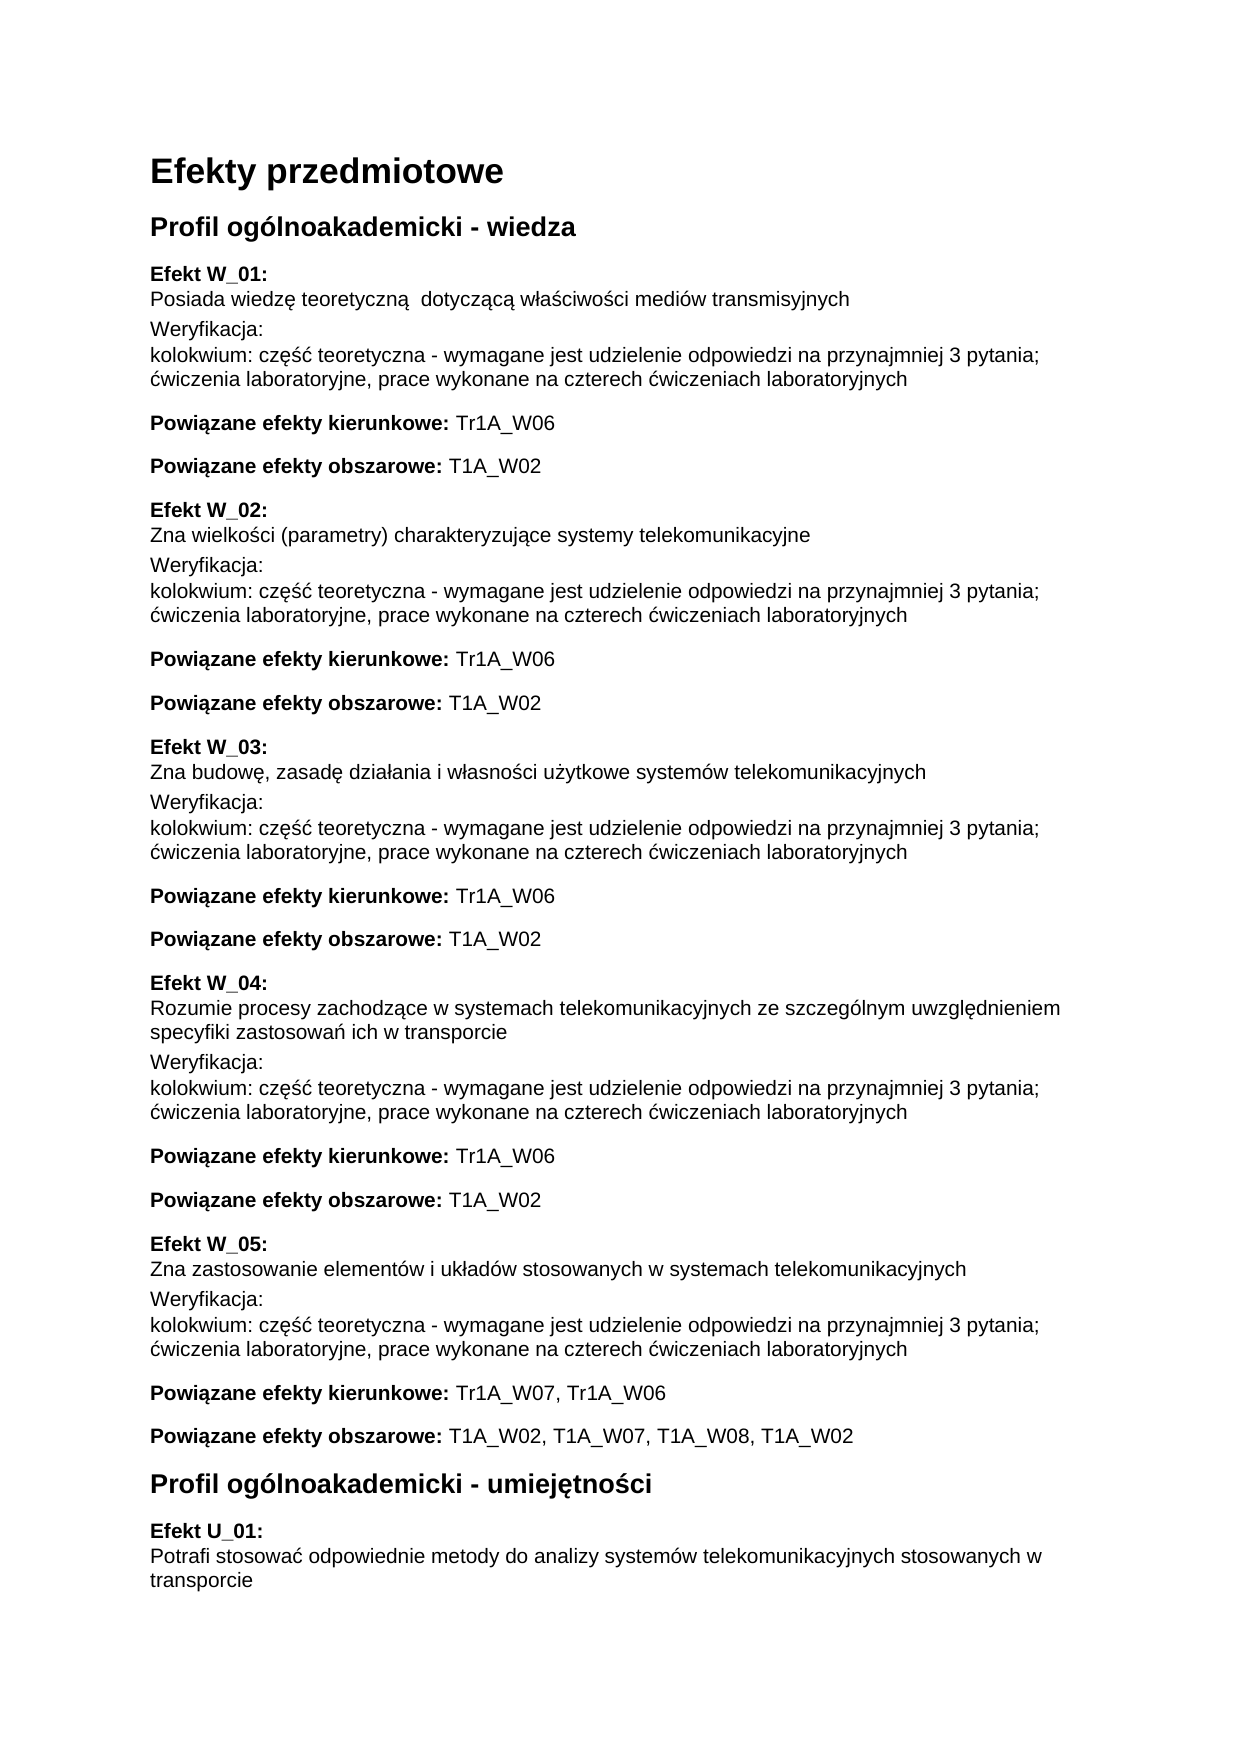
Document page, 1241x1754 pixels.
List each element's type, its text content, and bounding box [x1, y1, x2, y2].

text Powiązane efekty kierunkowe: Tr1A_W07, Tr1A_W06 [150, 1380, 1090, 1404]
text Efekt W_02: [150, 498, 1090, 522]
text Weryfikacja: [150, 790, 1090, 814]
text Powiązane efekty obszarowe: T1A_W02 [150, 454, 1090, 478]
text Zna wielkości (parametry) charakteryzujące systemy telekomunikacyjne [150, 523, 1090, 547]
text Efekt U_01: [150, 1519, 1090, 1543]
text Powiązane efekty obszarowe: T1A_W02, T1A_W07, T1A_W08, T1A_W02 [150, 1424, 1090, 1448]
subtitle Efekty przedmiotowe [150, 150, 1090, 191]
subtitle Profil ogólnoakademicki - umiejętności [150, 1468, 1090, 1499]
text Weryfikacja: [150, 553, 1090, 577]
text Efekt W_04: [150, 971, 1090, 995]
text Weryfikacja: [150, 1287, 1090, 1311]
text Powiązane efekty obszarowe: T1A_W02 [150, 691, 1090, 715]
text Zna budowę, zasadę działania i własności użytkowe systemów telekomunikacyjnych [150, 759, 1090, 783]
text Posiada wiedzę teoretyczną dotyczącą właściwości mediów transmisyjnych [150, 287, 1090, 311]
text Zna zastosowanie elementów i układów stosowanych w systemach telekomunikacyjnych [150, 1256, 1090, 1280]
text Efekt W_05: [150, 1231, 1090, 1255]
text Powiązane efekty kierunkowe: Tr1A_W06 [150, 647, 1090, 671]
text Rozumie procesy zachodzące w systemach telekomunikacyjnych ze szczególnym uwzględnieniem specyfiki zastosowań ich w transporcie [150, 996, 1090, 1044]
text Powiązane efekty obszarowe: T1A_W02 [150, 927, 1090, 951]
subtitle Profil ogólnoakademicki - wiedza [150, 211, 1090, 242]
text Powiązane efekty kierunkowe: Tr1A_W06 [150, 1144, 1090, 1168]
text Powiązane efekty obszarowe: T1A_W02 [150, 1188, 1090, 1212]
text Potrafi stosować odpowiednie metody do analizy systemów telekomunikacyjnych stosowanych w transporcie [150, 1544, 1090, 1592]
text Efekt W_01: [150, 262, 1090, 286]
text Efekt W_03: [150, 734, 1090, 758]
text Weryfikacja: [150, 317, 1090, 341]
text Powiązane efekty kierunkowe: Tr1A_W06 [150, 411, 1090, 434]
text Weryfikacja: [150, 1050, 1090, 1074]
text Powiązane efekty kierunkowe: Tr1A_W06 [150, 883, 1090, 907]
